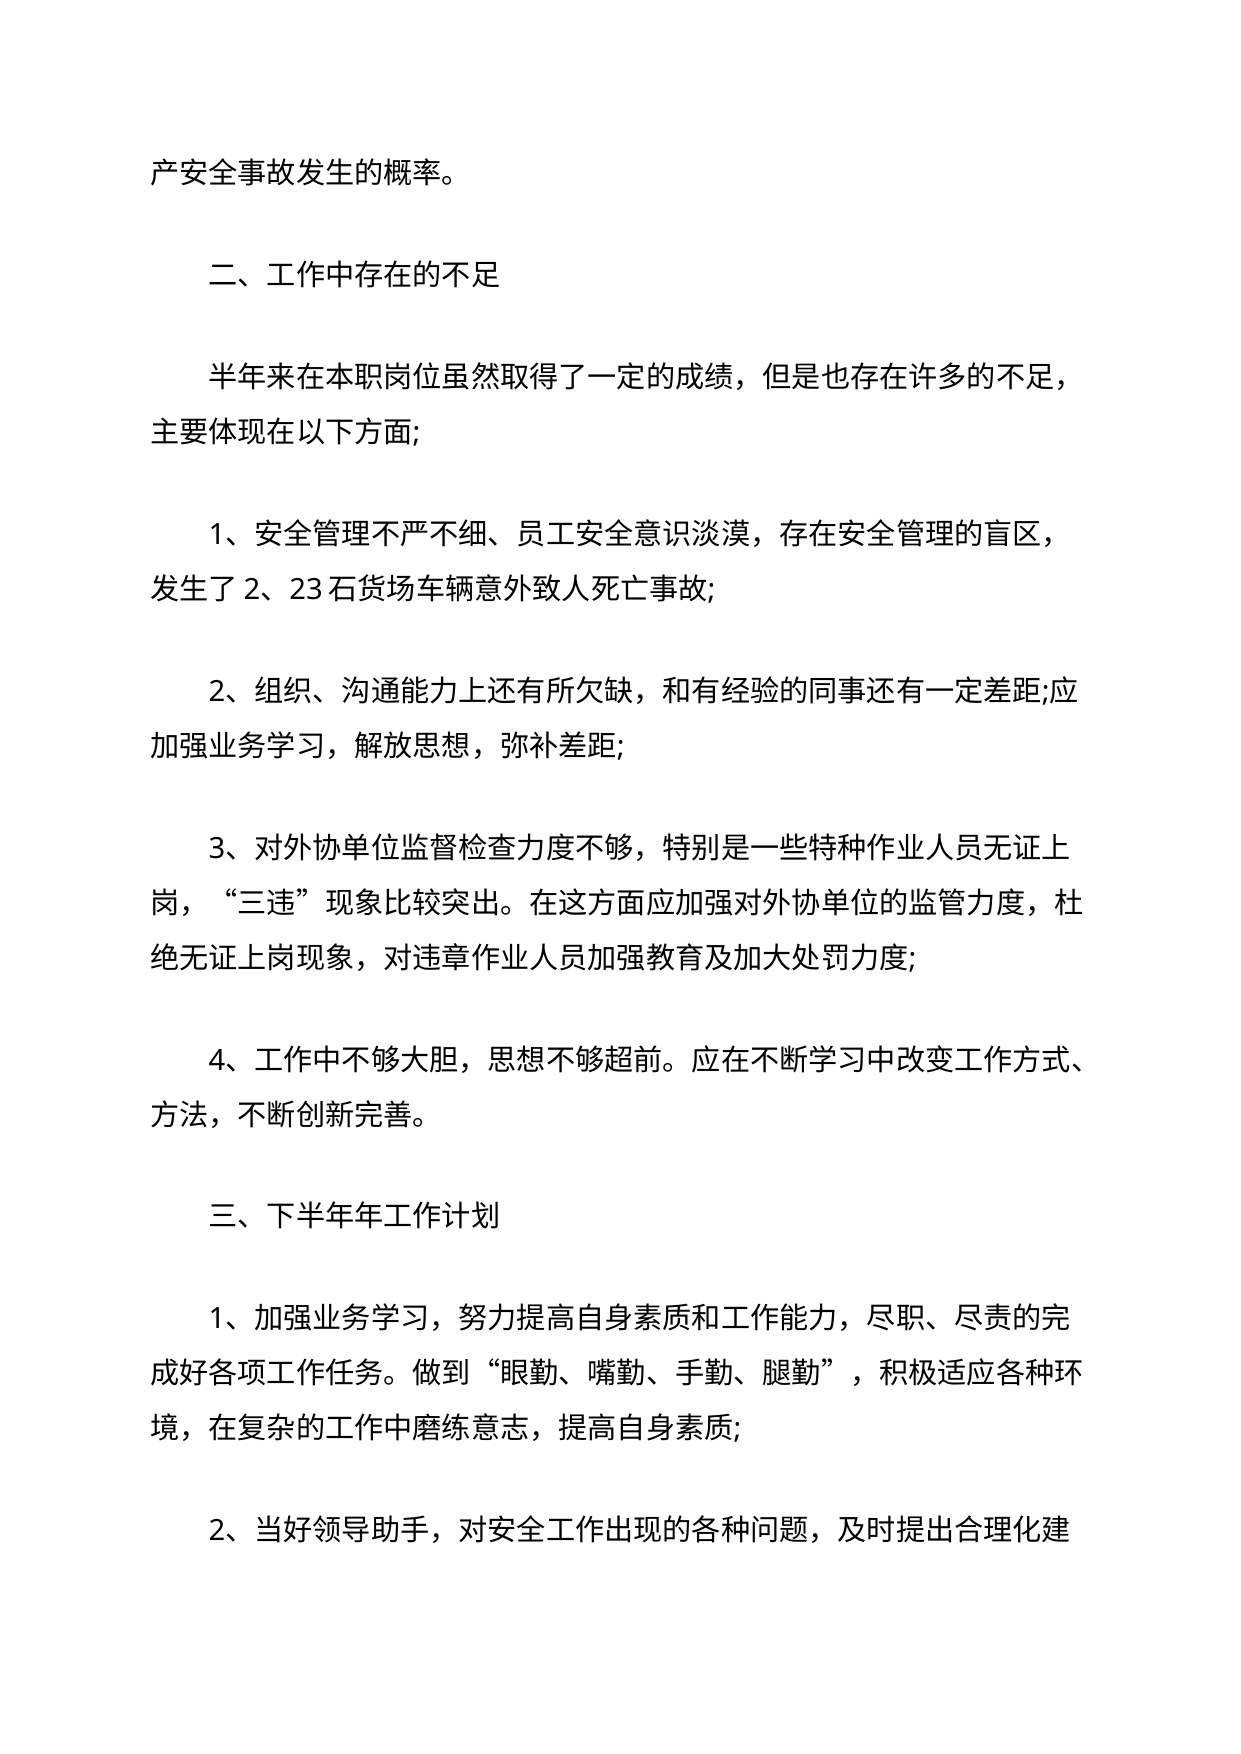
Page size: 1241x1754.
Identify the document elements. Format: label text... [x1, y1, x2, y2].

text 1、安全管理不严不细、员工安全意识淡漠，存在安全管理的盲区，发生了2、23石货场车辆意外致人死亡事故; [150, 510, 1090, 608]
text 半年来在本职岗位虽然取得了一定的成绩，但是也存在许多的不足，主要体现在以下方面; [150, 353, 1090, 451]
text 2、组织、沟通能力上还有所欠缺，和有经验的同事还有一定差距;应加强业务学习，解放思想，弥补差距; [150, 667, 1090, 765]
text 4、工作中不够大胆，思想不够超前。应在不断学习中改变工作方式、方法，不断创新完善。 [150, 1036, 1090, 1133]
text 二、工作中存在的不足 [150, 252, 1090, 294]
text 三、下半年年工作计划 [150, 1193, 1090, 1235]
text 3、对外协单位监督检查力度不够，特别是一些特种作业人员无证上岗，“三违”现象比较突出。在这方面应加强对外协单位的监管力度，杜绝无证上岗现象，对违章作业人员加强教育及加大处罚力度; [150, 824, 1090, 977]
text 1、加强业务学习，努力提高自身素质和工作能力，尽职、尽责的完成好各项工作任务。做到“眼勤、嘴勤、手勤、腿勤”，积极适应各种环境，在复杂的工作中磨练意志，提高自身素质; [150, 1295, 1090, 1447]
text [150, 150, 1090, 192]
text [150, 1507, 1090, 1549]
